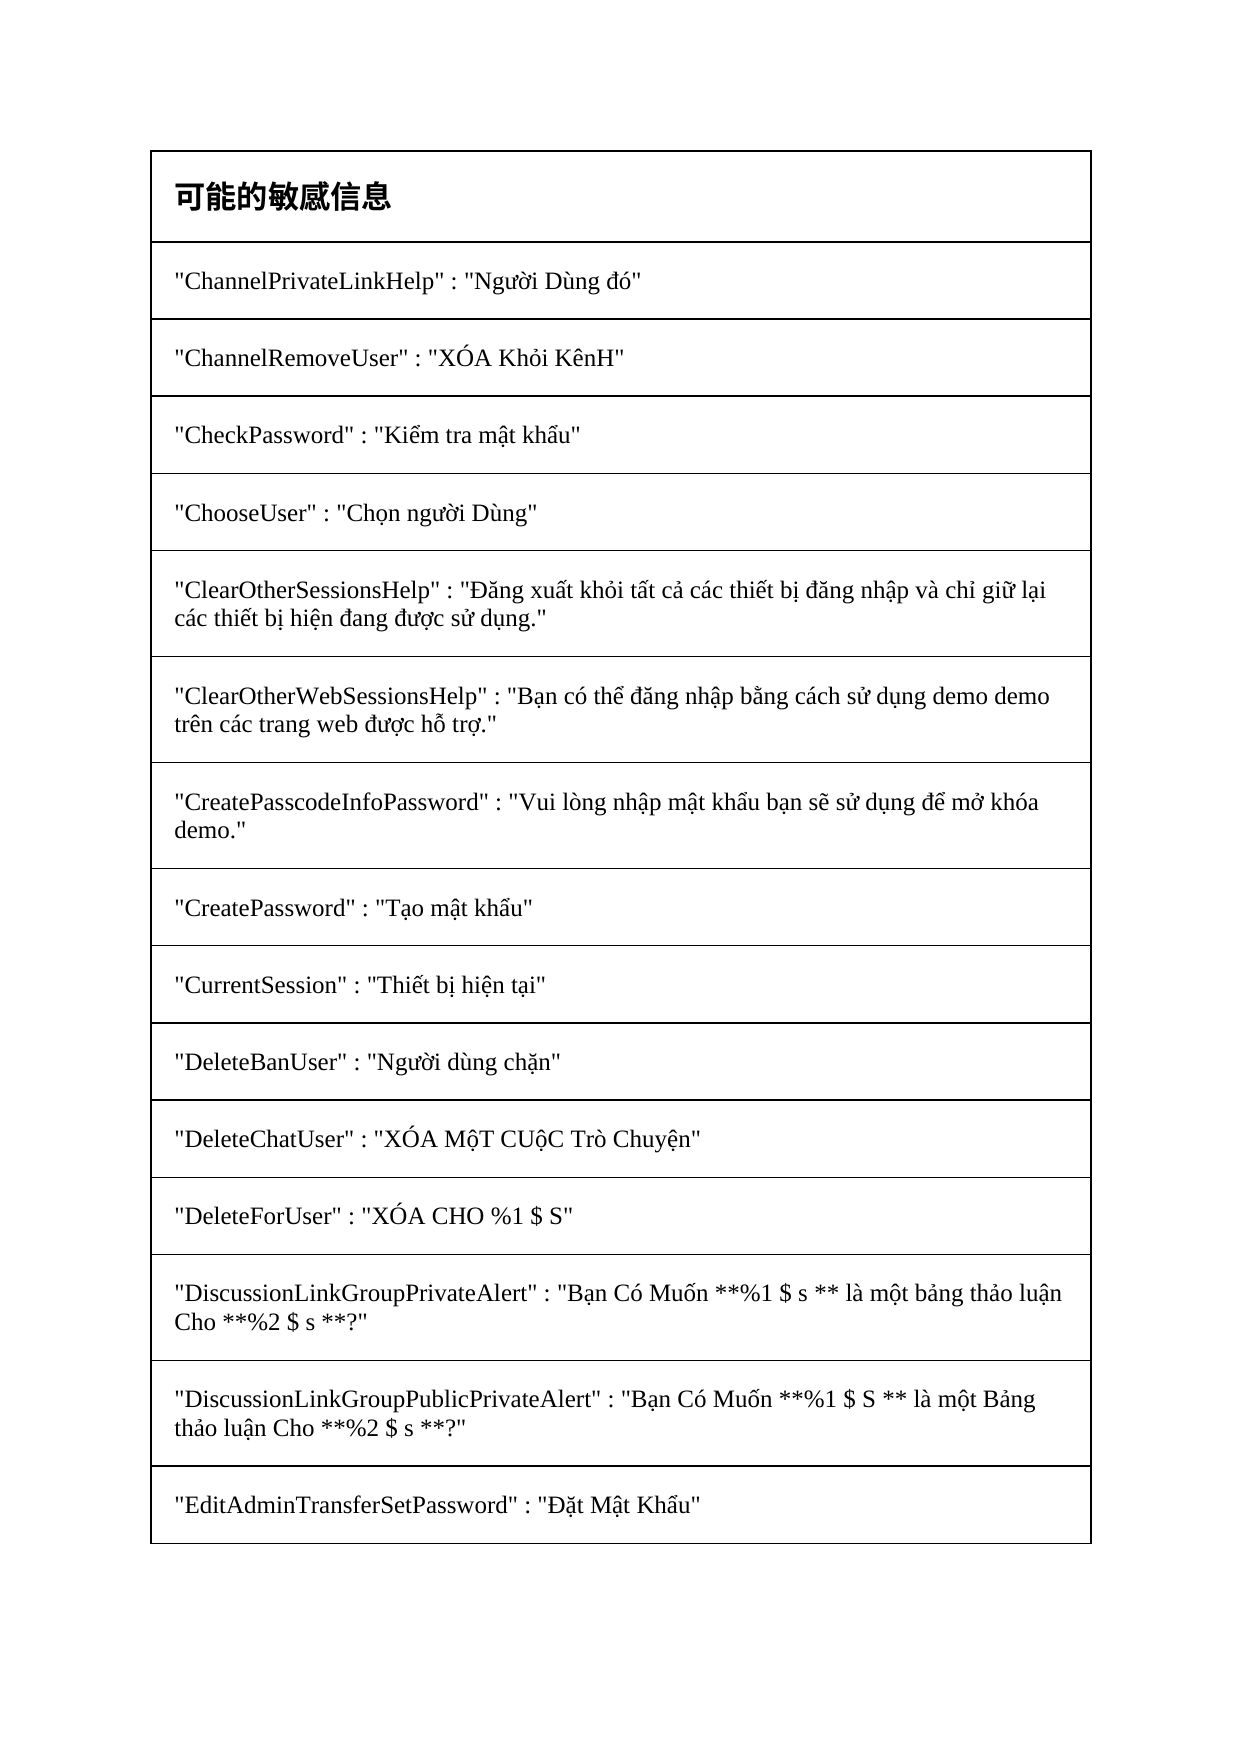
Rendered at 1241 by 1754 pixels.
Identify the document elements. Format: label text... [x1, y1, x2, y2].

table_cell "ChooseUser" : "Chọn người Dùng" [152, 474, 1090, 550]
table_cell "DeleteChatUser" : "XÓA MộT CUộC Trò Chuyện" [152, 1101, 1090, 1176]
table_cell "CurrentSession" : "Thiết bị hiện tại" [152, 946, 1090, 1022]
table_cell "DeleteBanUser" : "Người dùng chặn" [152, 1024, 1090, 1099]
table_cell "CheckPassword" : "Kiểm tra mật khẩu" [152, 397, 1090, 473]
table_header 可能的敏感信息 [152, 152, 1090, 241]
table_cell "ChannelPrivateLinkHelp" : "Người Dùng đó" [152, 243, 1090, 318]
table_cell "ChannelRemoveUser" : "XÓA Khỏi KênH" [152, 320, 1090, 395]
table_cell "CreatePassword" : "Tạo mật khẩu" [152, 869, 1090, 945]
table_cell "CreatePasscodeInfoPassword" : "Vui lòng nhập mật khẩu bạn sẽ sử dụng để mở khóa demo." [152, 763, 1090, 868]
table_cell "DiscussionLinkGroupPrivateAlert" : "Bạn Có Muốn **%1 $ s ** là một bảng thảo luận Cho **%2 $ s **?" [152, 1255, 1090, 1359]
table_cell "DeleteForUser" : "XÓA CHO %1 $ S" [152, 1178, 1090, 1253]
table_cell "ClearOtherWebSessionsHelp" : "Bạn có thể đăng nhập bằng cách sử dụng demo demo trên các trang web được hỗ trợ." [152, 657, 1090, 762]
table_cell "ClearOtherSessionsHelp" : "Đăng xuất khỏi tất cả các thiết bị đăng nhập và chỉ giữ lại các thiết bị hiện đang được sử dụng." [152, 551, 1090, 656]
table_cell "DiscussionLinkGroupPublicPrivateAlert" : "Bạn Có Muốn **%1 $ S ** là một Bảng thảo luận Cho **%2 $ s **?" [152, 1361, 1090, 1465]
table_cell "EditAdminTransferSetPassword" : "Đặt Mật Khẩu" [152, 1467, 1090, 1543]
